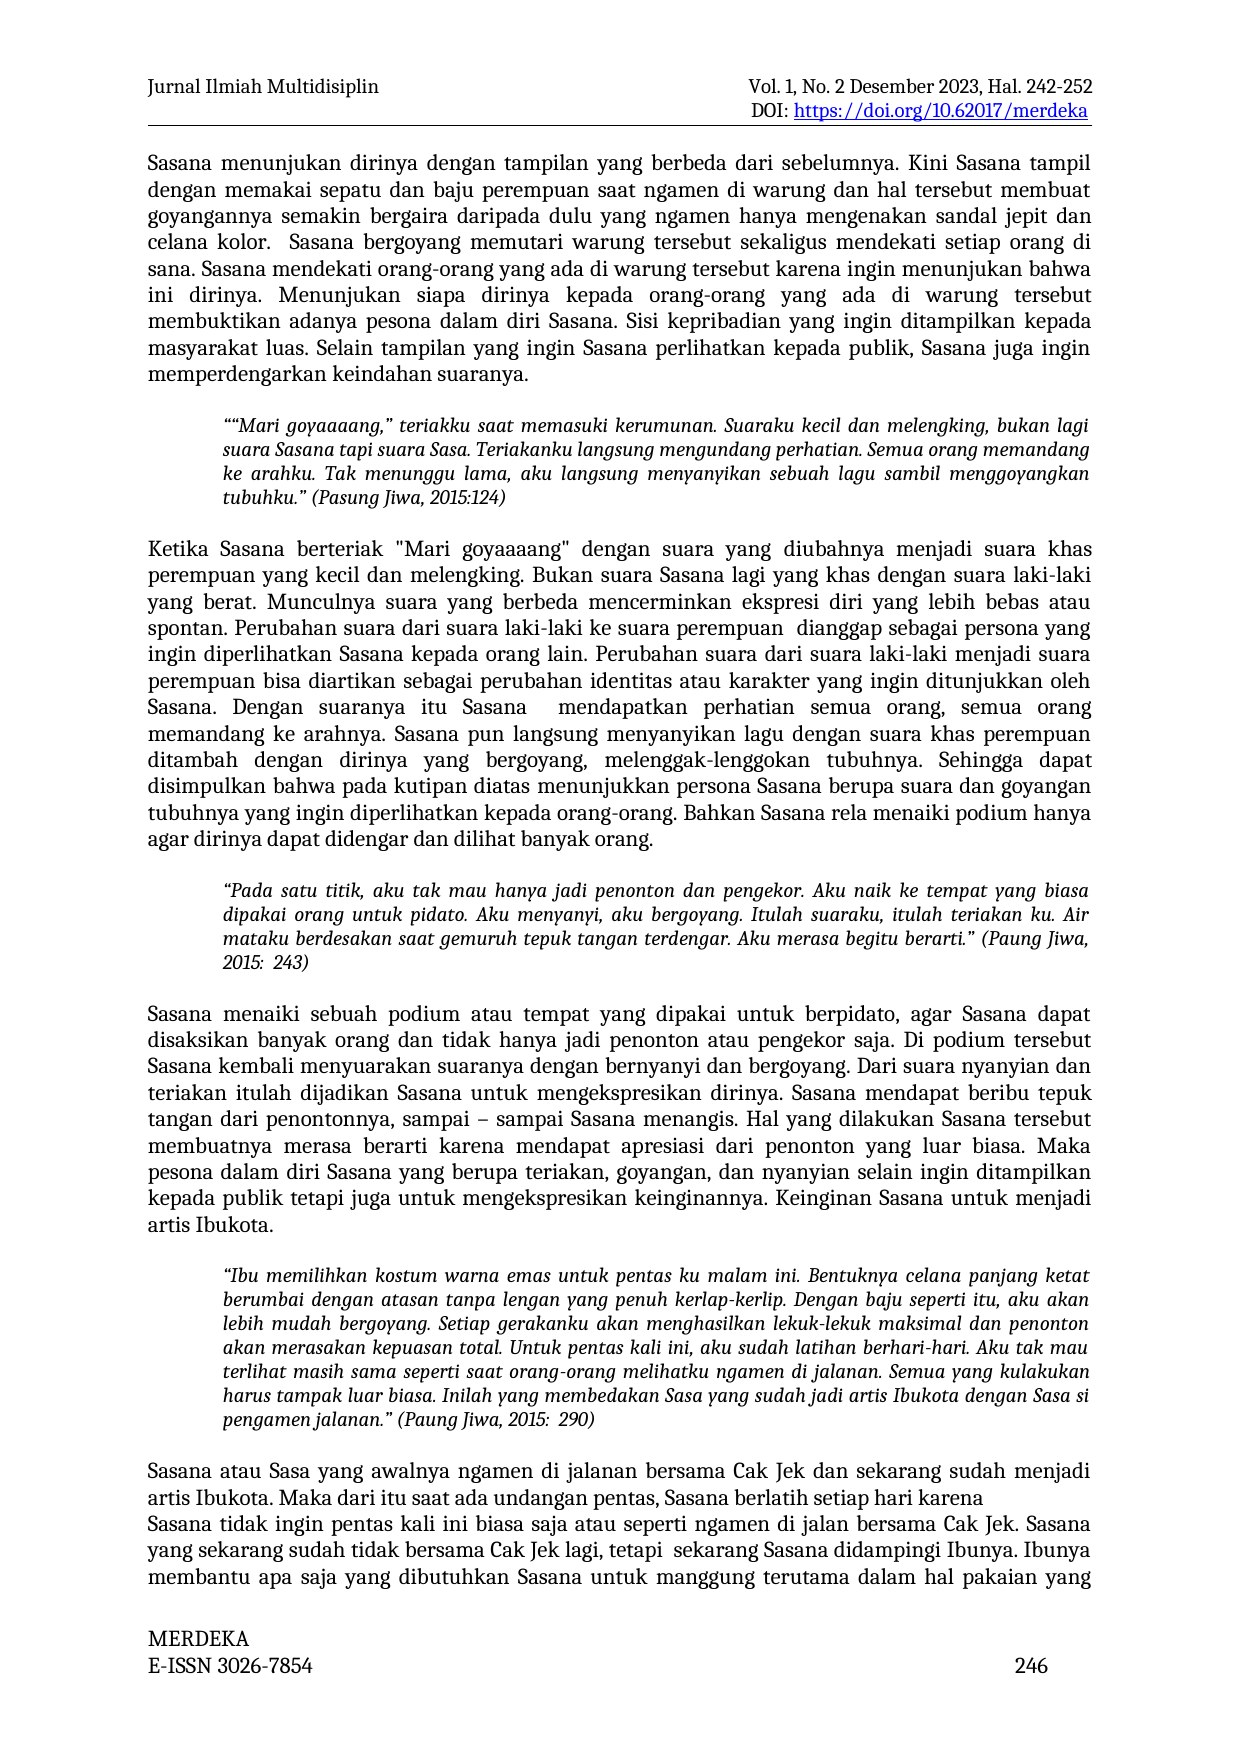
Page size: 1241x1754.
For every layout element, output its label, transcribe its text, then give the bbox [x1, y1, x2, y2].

text Ketika Sasana berteriak "Mari goyaaaang" dengan suara yang diubahnya menjadi suara khas perempuan yang kecil dan melengking. Bukan suara Sasana lagi yang khas dengan suara laki-laki yang berat. Munculnya suara yang berbeda mencerminkan ekspresi diri yang lebih bebas atau spontan. Perubahan suara dari suara laki-laki ke suara perempuan dianggap sebagai persona yang ingin diperlihatkan Sasana kepada orang lain. Perubahan suara dari suara laki-laki menjadi suara perempuan bisa diartikan sebagai perubahan identitas atau karakter yang ingin ditunjukkan oleh Sasana. Dengan suaranya itu Sasana mendapatkan perhatian semua orang, semua orang memandang ke arahnya. Sasana pun langsung menyanyikan lagu dengan suara khas perempuan ditambah dengan dirinya yang bergoyang, melenggak-lenggokan tubuhnya. Sehingga dapat disimpulkan bahwa pada kutipan diatas menunjukkan persona Sasana berupa suara dan goyangan tubuhnya yang ingin diperlihatkan kepada orang-orang. Bahkan Sasana rela menaiki podium hanya agar dirinya dapat didengar dan dilihat banyak orang. [148, 536, 1092, 852]
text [148, 1511, 1092, 1590]
text Sasana menaiki sebuah podium atau tempat yang dipakai untuk berpidato, agar Sasana dapat disaksikan banyak orang dan tidak hanya jadi penonton atau pengekor saja. Di podium tersebut Sasana kembali menyuarakan suaranya dengan bernyanyi dan bergoyang. Dari suara nyanyian dan teriakan itulah dijadikan Sasana untuk mengekspresikan dirinya. Sasana mendapat beribu tepuk tangan dari penontonnya, sampai – sampai Sasana menangis. Hal yang dilakukan Sasana tersebut membuatnya merasa berarti karena mendapat apresiasi dari penonton yang luar biasa. Maka pesona dalam diri Sasana yang berupa teriakan, goyangan, dan nyanyian selain ingin ditampilkan kepada publik tetapi juga untuk mengekspresikan keinginannya. Keinginan Sasana untuk menjadi artis Ibukota. [148, 1001, 1092, 1238]
text ““Mari goyaaaang,” teriakku saat memasuki kerumunan. Suaraku kecil dan melengking, bukan lagi suara Sasana tapi suara Sasa. Teriakanku langsung mengundang perhatian. Semua orang memandang ke arahku. Tak menunggu lama, aku langsung menyanyikan sebuah lagu sambil menggoyangkan tubuhku.” (Pasung Jiwa, 2015:124) [223, 414, 1092, 509]
text “Pada satu titik, aku tak mau hanya jadi penonton dan pengekor. Aku naik ke tempat yang biasa dipakai orang untuk pidato. Aku menyanyi, aku bergoyang. Itulah suaraku, itulah teriakan ku. Air mataku berdesakan saat gemuruh tepuk tangan terdengar. Aku merasa begitu berarti.” (Paung Jiwa, 2015: 243) [223, 878, 1092, 974]
text Sasana atau Sasa yang awalnya ngamen di jalanan bersama Cak Jek dan sekarang sudah menjadi artis Ibukota. Maka dari itu saat ada undangan pentas, Sasana berlatih setiap hari karena [148, 1458, 1092, 1511]
text “Ibu memilihkan kostum warna emas untuk pentas ku malam ini. Bentuknya celana panjang ketat berumbai dengan atasan tanpa lengan yang penuh kerlap-kerlip. Dengan baju seperti itu, aku akan lebih mudah bergoyang. Setiap gerakanku akan menghasilkan lekuk-lekuk maksimal dan penonton akan merasakan kepuasan total. Untuk pentas kali ini, aku sudah latihan berhari-hari. Aku tak mau terlihat masih sama seperti saat orang­-orang melihatku ngamen di jalanan. Semua yang kulakukan harus tampak luar biasa. Inilah yang membedakan Sasa yang sudah jadi artis Ibukota dengan Sasa si pengamen jalanan.” (Paung Jiwa, 2015: 290) [223, 1264, 1092, 1432]
text Sasana menunjukan dirinya dengan tampilan yang berbeda dari sebelumnya. Kini Sasana tampil dengan memakai sepatu dan baju perempuan saat ngamen di warung dan hal tersebut membuat goyangannya semakin bergaira daripada dulu yang ngamen hanya mengenakan sandal jepit dan celana kolor. Sasana bergoyang memutari warung tersebut sekaligus mendekati setiap orang di sana. Sasana mendekati orang-orang yang ada di warung tersebut karena ingin menunjukan bahwa ini dirinya. Menunjukan siapa dirinya kepada orang-orang yang ada di warung tersebut membuktikan adanya pesona dalam diri Sasana. Sisi kepribadian yang ingin ditampilkan kepada masyarakat luas. Selain tampilan yang ingin Sasana perlihatkan kepada publik, Sasana juga ingin memperdengarkan keindahan suaranya. [148, 150, 1092, 387]
